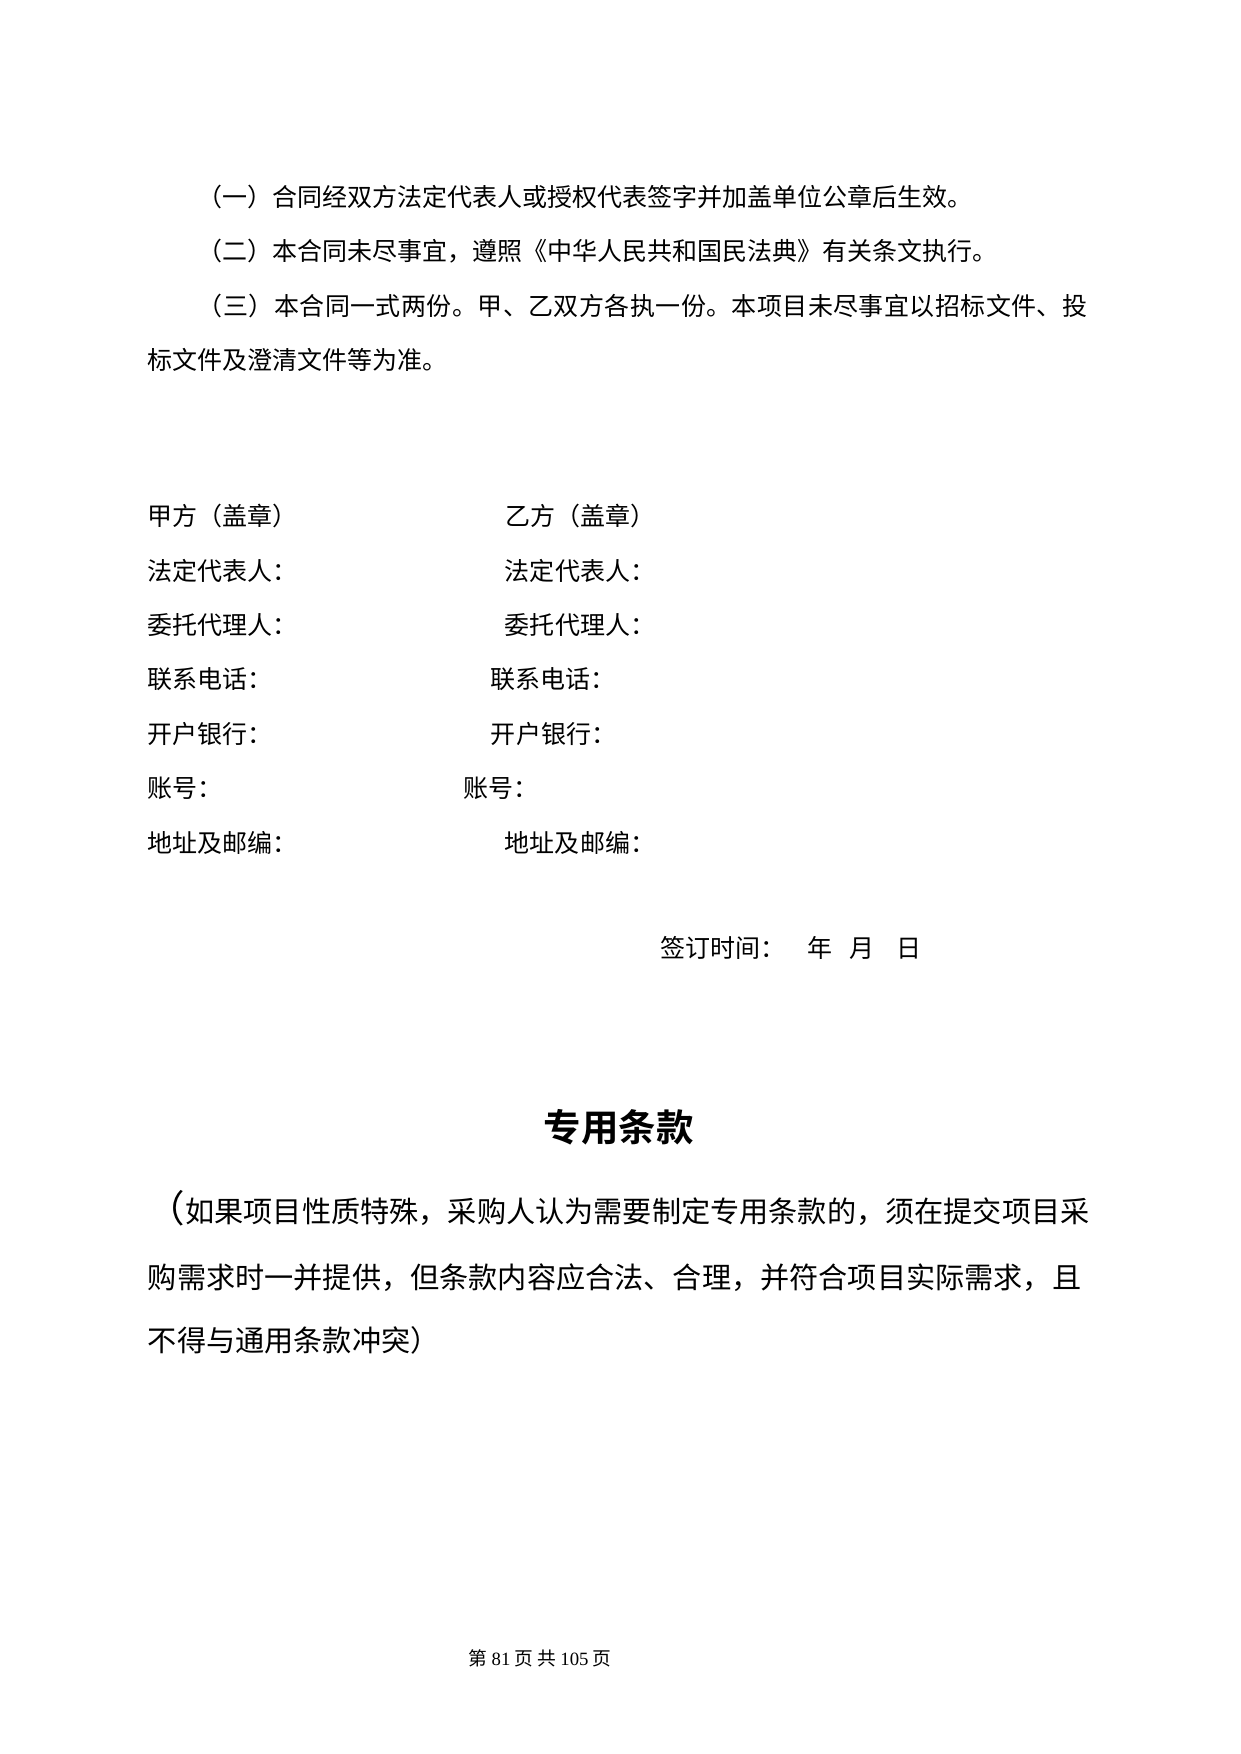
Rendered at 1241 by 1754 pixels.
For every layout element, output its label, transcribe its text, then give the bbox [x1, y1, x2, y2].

text 签订时间： 年 月 日 [148, 928, 1089, 965]
text 账号： 账号： [148, 769, 1089, 805]
text 开户银行： 开户银行： [148, 714, 1089, 751]
text 法定代表人： 法定代表人： [148, 551, 1089, 587]
text （二）本合同未尽事宜，遵照《中华人民共和国民法典》有关条文执行。 [148, 232, 1089, 268]
text 地址及邮编： 地址及邮编： [148, 823, 1089, 859]
text 甲方（盖章） 乙方（盖章） [148, 497, 1089, 533]
text （一）合同经双方法定代表人或授权代表签字并加盖单位公章后生效。 [148, 177, 1089, 213]
text （三）本合同一式两份。甲、乙双方各执一份。本项目未尽事宜以招标文件、投标文件及澄清文件等为准。 [148, 286, 1089, 377]
text 联系电话： 联系电话： [148, 660, 1089, 696]
text （如果项目性质特殊，采购人认为需要制定专用条款的，须在提交项目采购需求时一并提供，但条款内容应合法、合理，并符合项目实际需求，且不得与通用条款冲突） [148, 1179, 1089, 1360]
text 委托代理人： 委托代理人： [148, 606, 1089, 642]
text 专用条款 [148, 1098, 1089, 1152]
